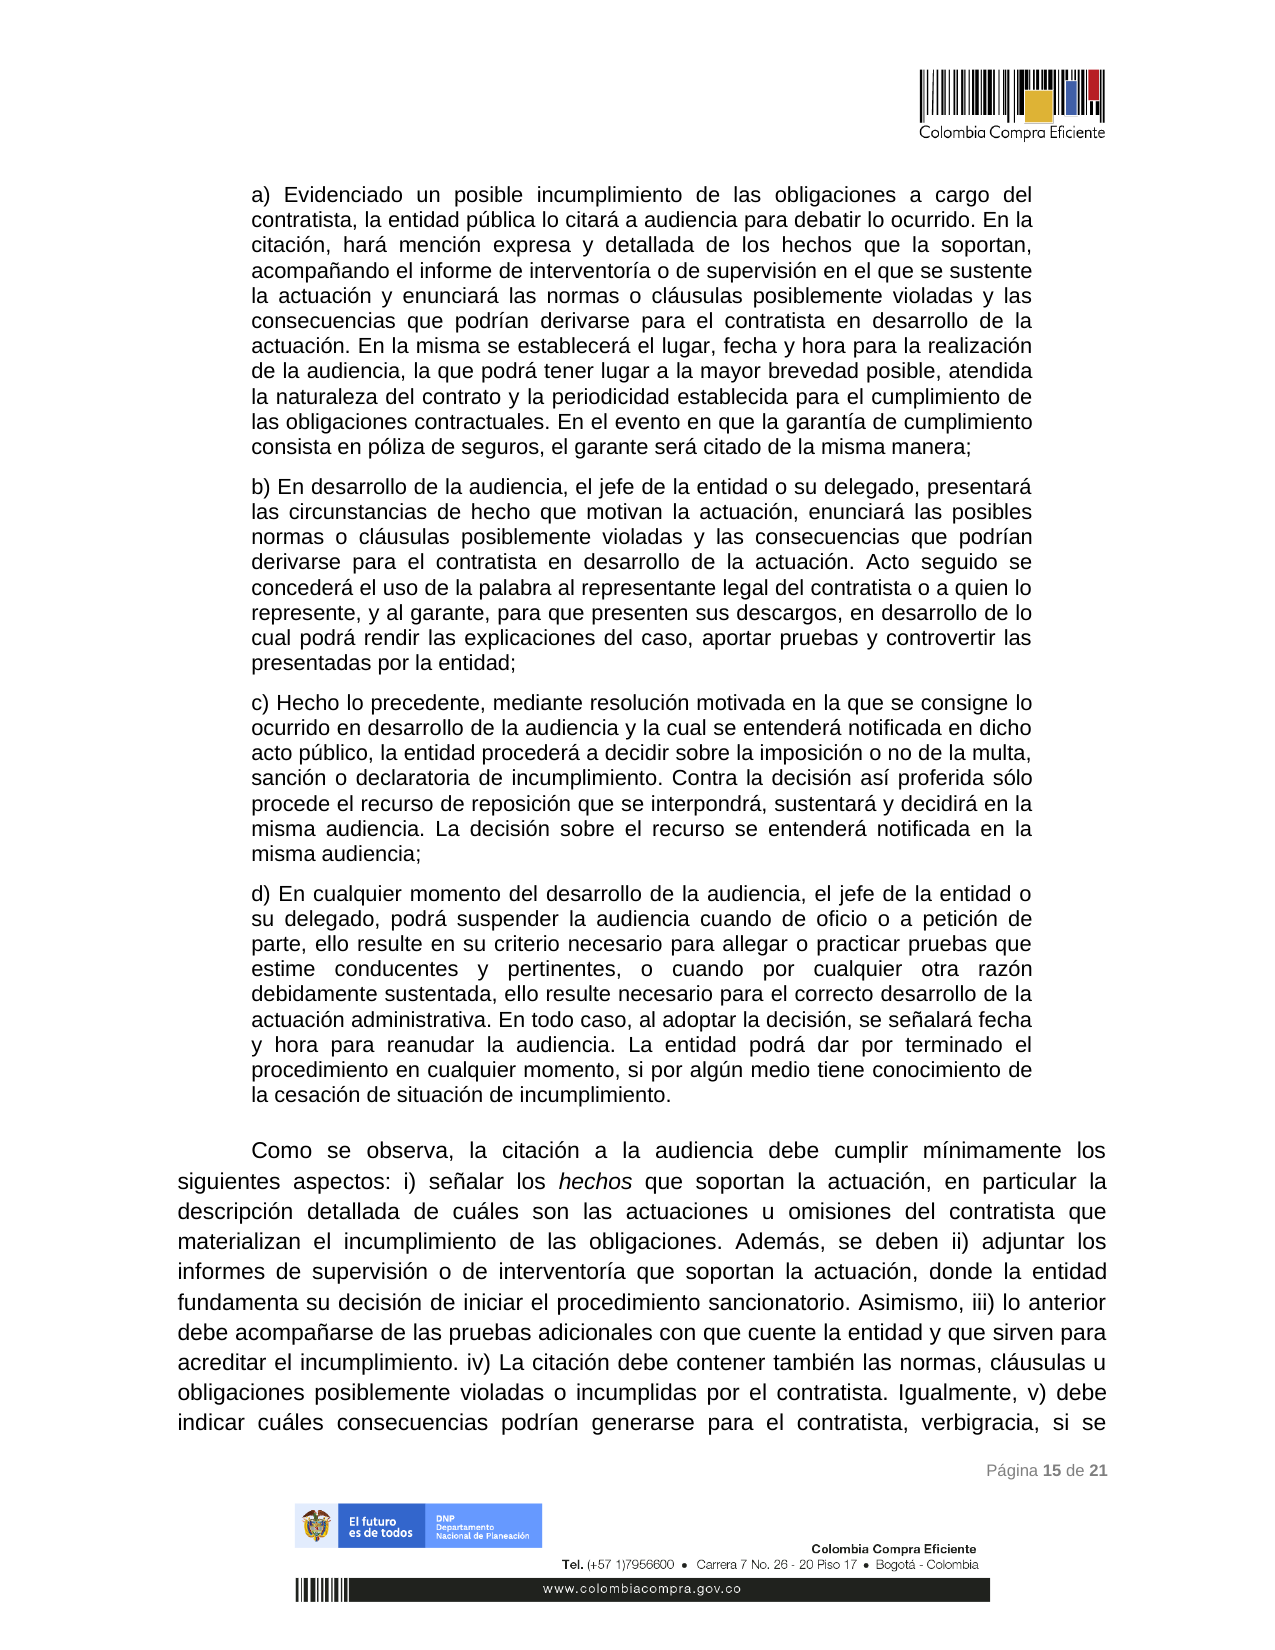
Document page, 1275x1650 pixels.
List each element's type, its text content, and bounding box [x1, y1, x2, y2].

picture [294, 1503, 991, 1602]
list c) Hecho lo precedente, mediante resolución motivada en la que se consigne lo ocurrido en desarrollo de la audiencia y la cual se entenderá notificada en dicho acto público, la entidad procederá a decidir sobre la imposición o no de la multa, sanción o declaratoria de incumplimiento. Contra la decisión así proferida sólo procede el recurso de reposición que se interpondrá, sustentará y decidirá en la misma audiencia. La decisión sobre el recurso se entenderá notificada en la misma audiencia; [251, 689, 1034, 866]
list d) En cualquier momento del desarrollo de la audiencia, el jefe de la entidad o su delegado, podrá suspender la audiencia cuando de oficio o a petición de parte, ello resulte en su criterio necesario para allegar o practicar pruebas que estime conducentes y pertinentes, o cuando por cualquier otra razón debidamente sustentada, ello resulte necesario para el correcto desarrollo de la actuación administrativa. En todo caso, al adoptar la decisión, se señalará fecha y hora para reanudar la audiencia. La entidad podrá dar por terminado el procedimiento en cualquier momento, si por algún medio tiene conocimiento de la cesación de situación de incumplimiento. [251, 880, 1034, 1107]
list b) En desarrollo de la audiencia, el jefe de la entidad o su delegado, presentará las circunstancias de hecho que motivan la actuación, enunciará las posibles normas o cláusulas posiblemente violadas y las consecuencias que podrían derivarse para el contratista en desarrollo de la actuación. Acto seguido se concederá el uso de la palabra al representante legal del contratista o a quien lo represente, y al garante, para que presenten sus descargos, en desarrollo de lo cual podrá rendir las explicaciones del caso, aportar pruebas y controvertir las presentadas por la entidad; [251, 473, 1034, 675]
picture [911, 63, 1112, 145]
list a) Evidenciado un posible incumplimiento de las obligaciones a cargo del contratista, la entidad pública lo citará a audiencia para debatir lo ocurrido. En la citación, hará mención expresa y detallada de los hechos que la soportan, acompañando el informe de interventoría o de supervisión en el que se sustente la actuación y enunciará las normas o cláusulas posiblemente violadas y las consecuencias que podrían derivarse para el contratista en desarrollo de la actuación. En la misma se establecerá el lugar, fecha y hora para la realización de la audiencia, la que podrá tener lugar a la mayor brevedad posible, atendida la naturaleza del contrato y la periodicidad establecida para el cumplimiento de las obligaciones contractuales. En el evento en que la garantía de cumplimiento consista en póliza de seguros, el garante será citado de la misma manera; [251, 182, 1034, 459]
